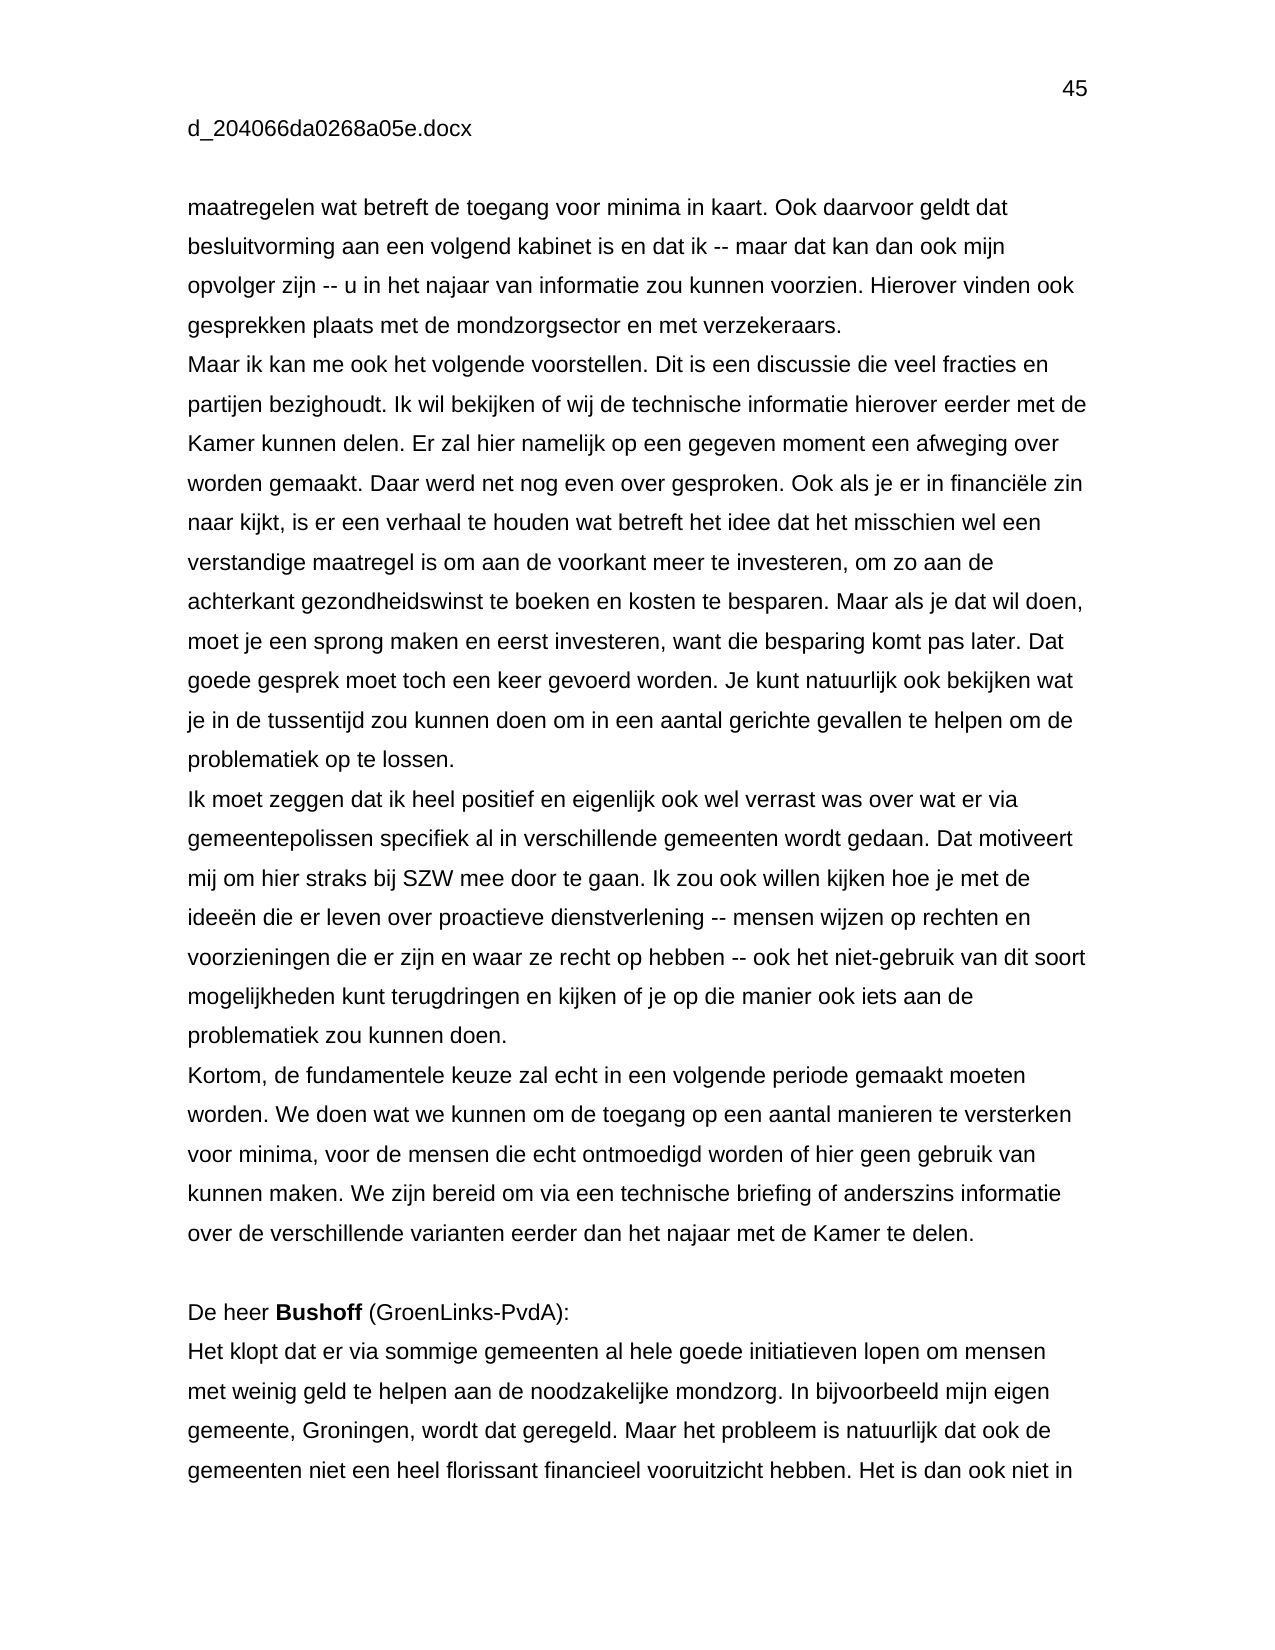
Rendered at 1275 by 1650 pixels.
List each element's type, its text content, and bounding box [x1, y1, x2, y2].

text Maar ik kan me ook het volgende voorstellen. Dit is een discussie die veel fracties en partijen bezighoudt. Ik wil bekijken of wij de technische informatie hierover eerder met de Kamer kunnen delen. Er zal hier namelijk op een gegeven moment een afweging over worden gemaakt. Daar werd net nog even over gesproken. Ook als je er in financiële zin naar kijkt, is er een verhaal te houden wat betreft het idee dat het misschien wel een verstandige maatregel is om aan de voorkant meer te investeren, om zo aan de achterkant gezondheidswinst te boeken en kosten te besparen. Maar als je dat wil doen, moet je een sprong maken en eerst investeren, want die besparing komt pas later. Dat goede gesprek moet toch een keer gevoerd worden. Je kunt natuurlijk ook bekijken wat je in de tussentijd zou kunnen doen om in een aantal gerichte gevallen te helpen om de problematiek op te lossen. [187, 351, 1087, 772]
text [187, 193, 1087, 338]
text Kortom, de fundamentele keuze zal echt in een volgende periode gemaakt moeten worden. We doen wat we kunnen om de toegang op een aantal manieren te versterken voor minima, voor de mensen die echt ontmoedigd worden of hier geen gebruik van kunnen maken. We zijn bereid om via een technische briefing of anderszins informatie over de verschillende varianten eerder dan het najaar met de Kamer te delen. [187, 1062, 1087, 1246]
text Ik moet zeggen dat ik heel positief en eigenlijk ook wel verrast was over wat er via gemeentepolissen specifiek al in verschillende gemeenten wordt gedaan. Dat motiveert mij om hier straks bij SZW mee door te gaan. Ik zou ook willen kijken hoe je met de ideeën die er leven over proactieve dienstverlening -- mensen wijzen op rechten en voorzieningen die er zijn en waar ze recht op hebben -- ook het niet-gebruik van dit soort mogelijkheden kunt terugdringen en kijken of je op die manier ook iets aan de problematiek zou kunnen doen. [187, 786, 1087, 1049]
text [187, 1338, 1087, 1483]
text De heer Bushoff (GroenLinks-PvdA): [187, 1299, 1087, 1325]
